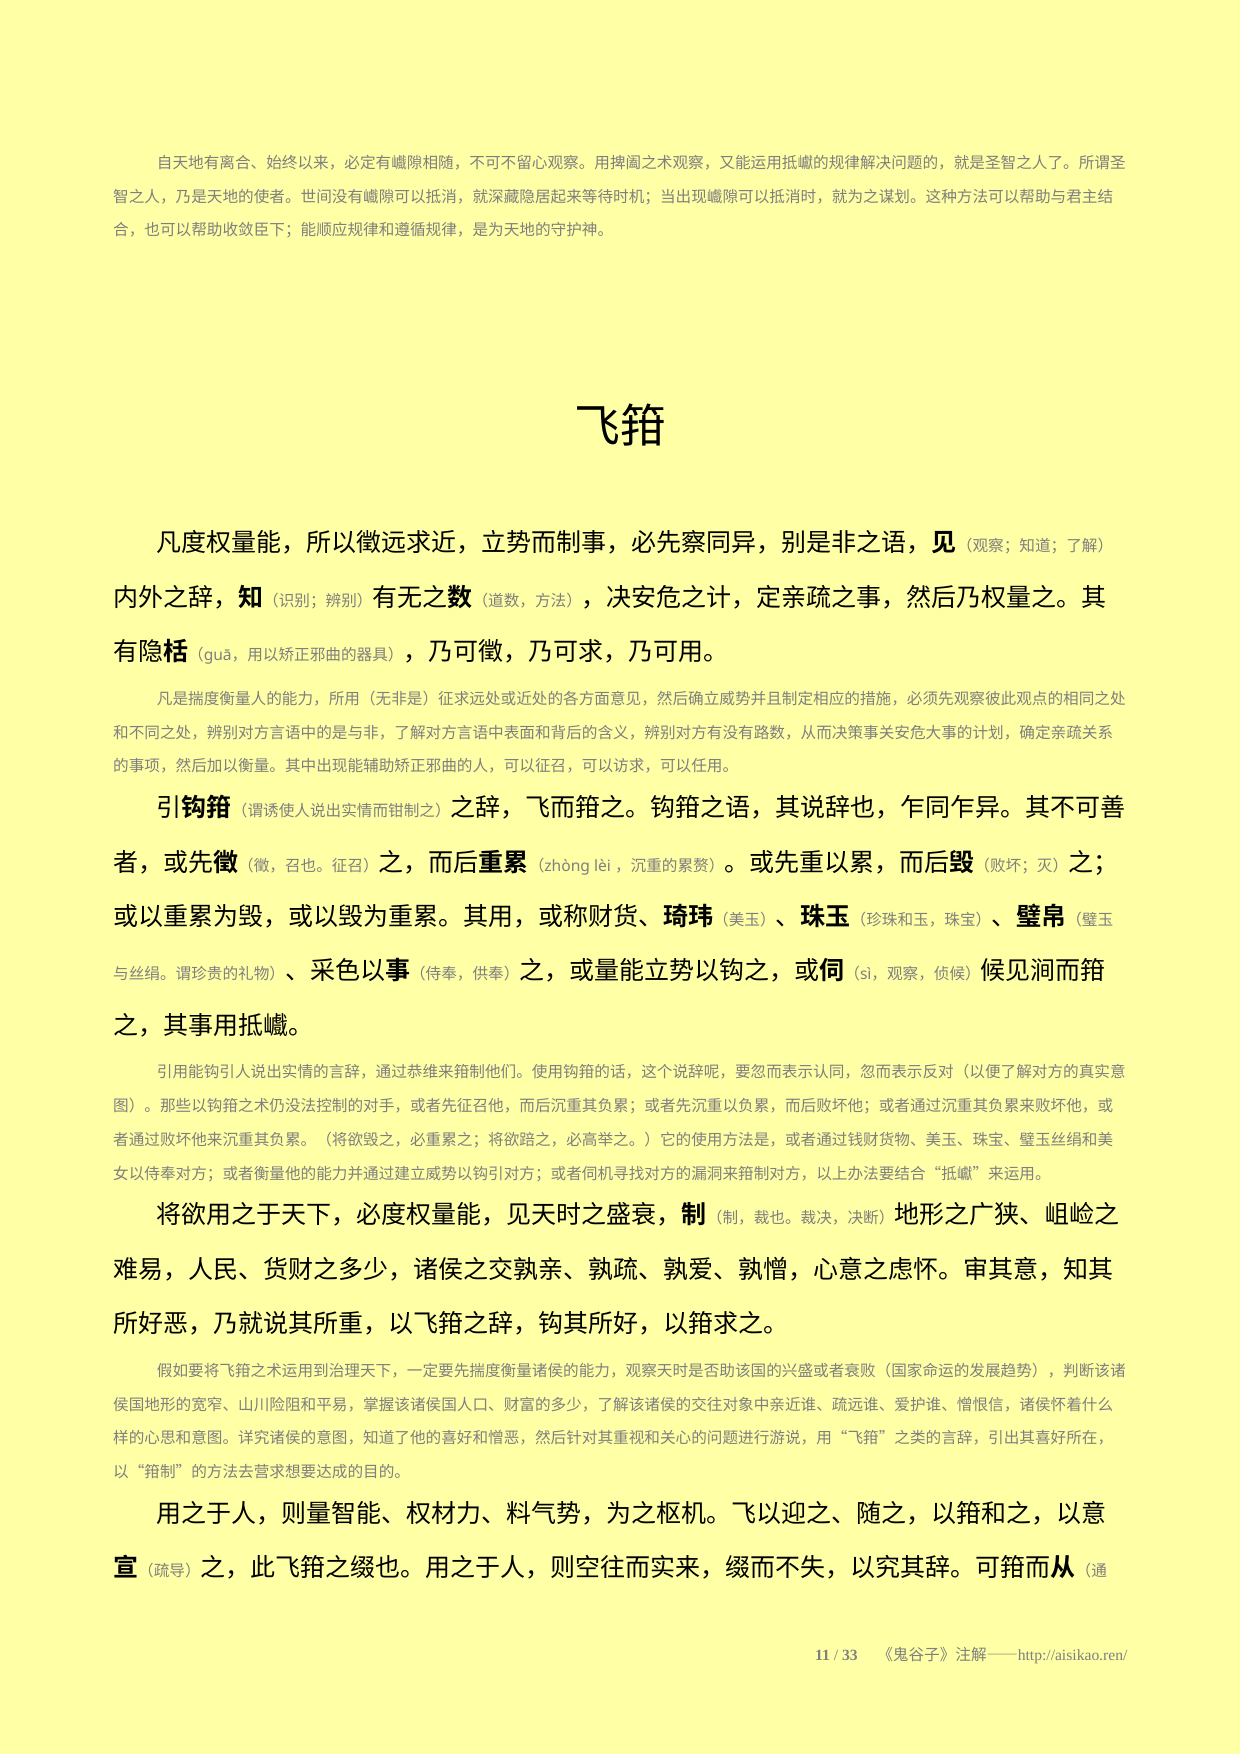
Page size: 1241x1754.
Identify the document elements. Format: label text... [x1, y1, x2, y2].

text 凡度权量能，所以徵远求近，立势而制事，必先察同异，别是非之语，见（观察；知道；了解）内外之辞，知（识别；辨别）有无之数（道数，方法），决安危之计，定亲疏之事，然后乃权量之。其有隐栝（guā，用以矫正邪曲的器具），乃可徵，乃可求，乃可用。 [113, 523, 1127, 668]
text 自天地有离合、始终以来，必定有巇隙相随，不可不留心观察。用捭阖之术观察，又能运用抵巘的规律解决问题的，就是圣智之人了。所谓圣智之人，乃是天地的使者。世间没有巇隙可以抵消，就深藏隐居起来等待时机；当出现巇隙可以抵消时，就为之谋划。这种方法可以帮助与君主结合，也可以帮助收敛臣下；能顺应规律和遵循规律，是为天地的守护神。 [113, 150, 1127, 240]
text 引用能钩引人说出实情的言辞，通过恭维来箝制他们。使用钩箝的话，这个说辞呢，要忽而表示认同，忽而表示反对（以便了解对方的真实意图）。那些以钩箝之术仍没法控制的对手，或者先征召他，而后沉重其负累；或者先沉重以负累，而后败坏他；或者通过沉重其负累来败坏他，或者通过败坏他来沉重其负累。（将欲毁之，必重累之；将欲踣之，必高举之。）它的使用方法是，或者通过钱财货物、美玉、珠宝、璧玉丝绢和美女以侍奉对方；或者衡量他的能力并通过建立威势以钩引对方；或者伺机寻找对方的漏洞来箝制对方，以上办法要结合“抵巘”来运用。 [113, 1059, 1127, 1184]
text 假如要将飞箝之术运用到治理天下，一定要先揣度衡量诸侯的能力，观察天时是否助该国的兴盛或者衰败（国家命运的发展趋势），判断该诸侯国地形的宽窄、山川险阻和平易，掌握该诸侯国人口、财富的多少，了解该诸侯的交往对象中亲近谁、疏远谁、爱护谁、憎恨信，诸侯怀着什么样的心思和意图。详究诸侯的意图，知道了他的喜好和憎恶，然后针对其重视和关心的问题进行游说，用“飞箝”之类的言辞，引出其喜好所在，以“箝制”的方法去营求想要达成的目的。 [113, 1358, 1127, 1482]
text 飞箝 [113, 389, 1127, 455]
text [113, 1493, 1127, 1584]
text 引钩箝（谓诱使人说出实情而钳制之）之辞，飞而箝之。钩箝之语，其说辞也，乍同乍异。其不可善者，或先徵（徵，召也。征召）之，而后重累（zhòng lèi ，沉重的累赘）。或先重以累，而后毁（败坏；灭）之；或以重累为毁，或以毁为重累。其用，或称财货、琦玮（美玉）、珠玉（珍珠和玉，珠宝）、璧帛（璧玉与丝绢。谓珍贵的礼物）、采色以事（侍奉，供奉）之，或量能立势以钩之，或伺（sì，观察，侦候）候见涧而箝之，其事用抵巇。 [113, 788, 1127, 1041]
text 凡是揣度衡量人的能力，所用（无非是）征求远处或近处的各方面意见，然后确立威势并且制定相应的措施，必须先观察彼此观点的相同之处和不同之处，辨别对方言语中的是与非，了解对方言语中表面和背后的含义，辨别对方有没有路数，从而决策事关安危大事的计划，确定亲疏关系的事项，然后加以衡量。其中出现能辅助矫正邪曲的人，可以征召，可以访求，可以任用。 [113, 686, 1127, 776]
text 将欲用之于天下，必度权量能，见天时之盛衰，制（制，裁也。裁决，决断）地形之广狭、岨崄之难易，人民、货财之多少，诸侯之交孰亲、孰疏、孰爱、孰憎，心意之虑怀。审其意，知其所好恶，乃就说其所重，以飞箝之辞，钩其所好，以箝求之。 [113, 1195, 1127, 1340]
